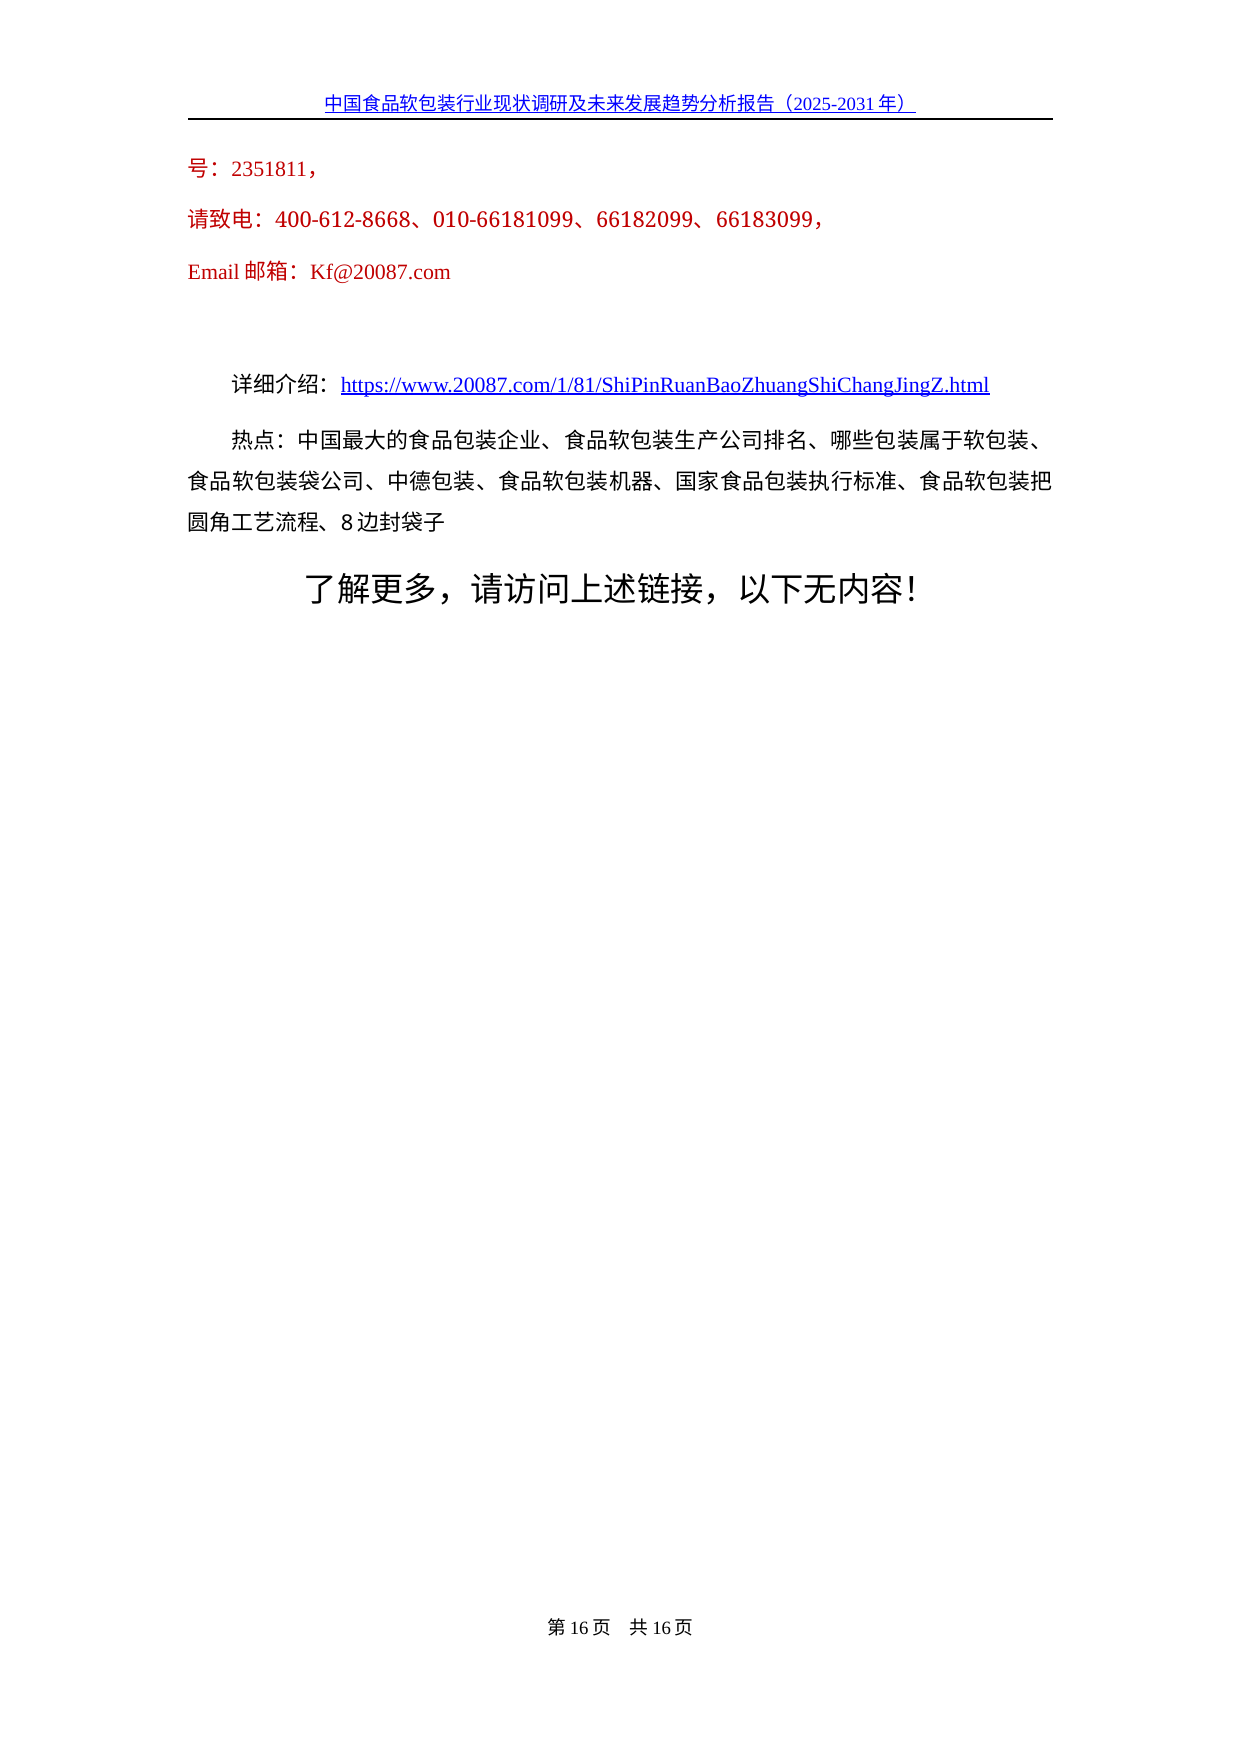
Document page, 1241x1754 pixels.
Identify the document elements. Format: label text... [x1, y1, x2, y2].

text Email邮箱：Kf@20087.com [187, 253, 1053, 286]
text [187, 150, 1053, 183]
title 了解更多，请访问上述链接，以下无内容！ [187, 554, 1053, 619]
text 详细介绍：https://www.20087.com/1/81/ShiPinRuanBaoZhuangShiChangJingZ.html [187, 366, 1053, 399]
text 请致电：400-612-8668、010-66181099、66182099、66183099， [187, 202, 1053, 234]
text 热点：中国最大的食品包装企业、食品软包装生产公司排名、哪些包装属于软包装、食品软包装袋公司、中德包装、食品软包装机器、国家食品包装执行标准、食品软包装把圆角工艺流程、8边封袋子 [187, 423, 1053, 537]
